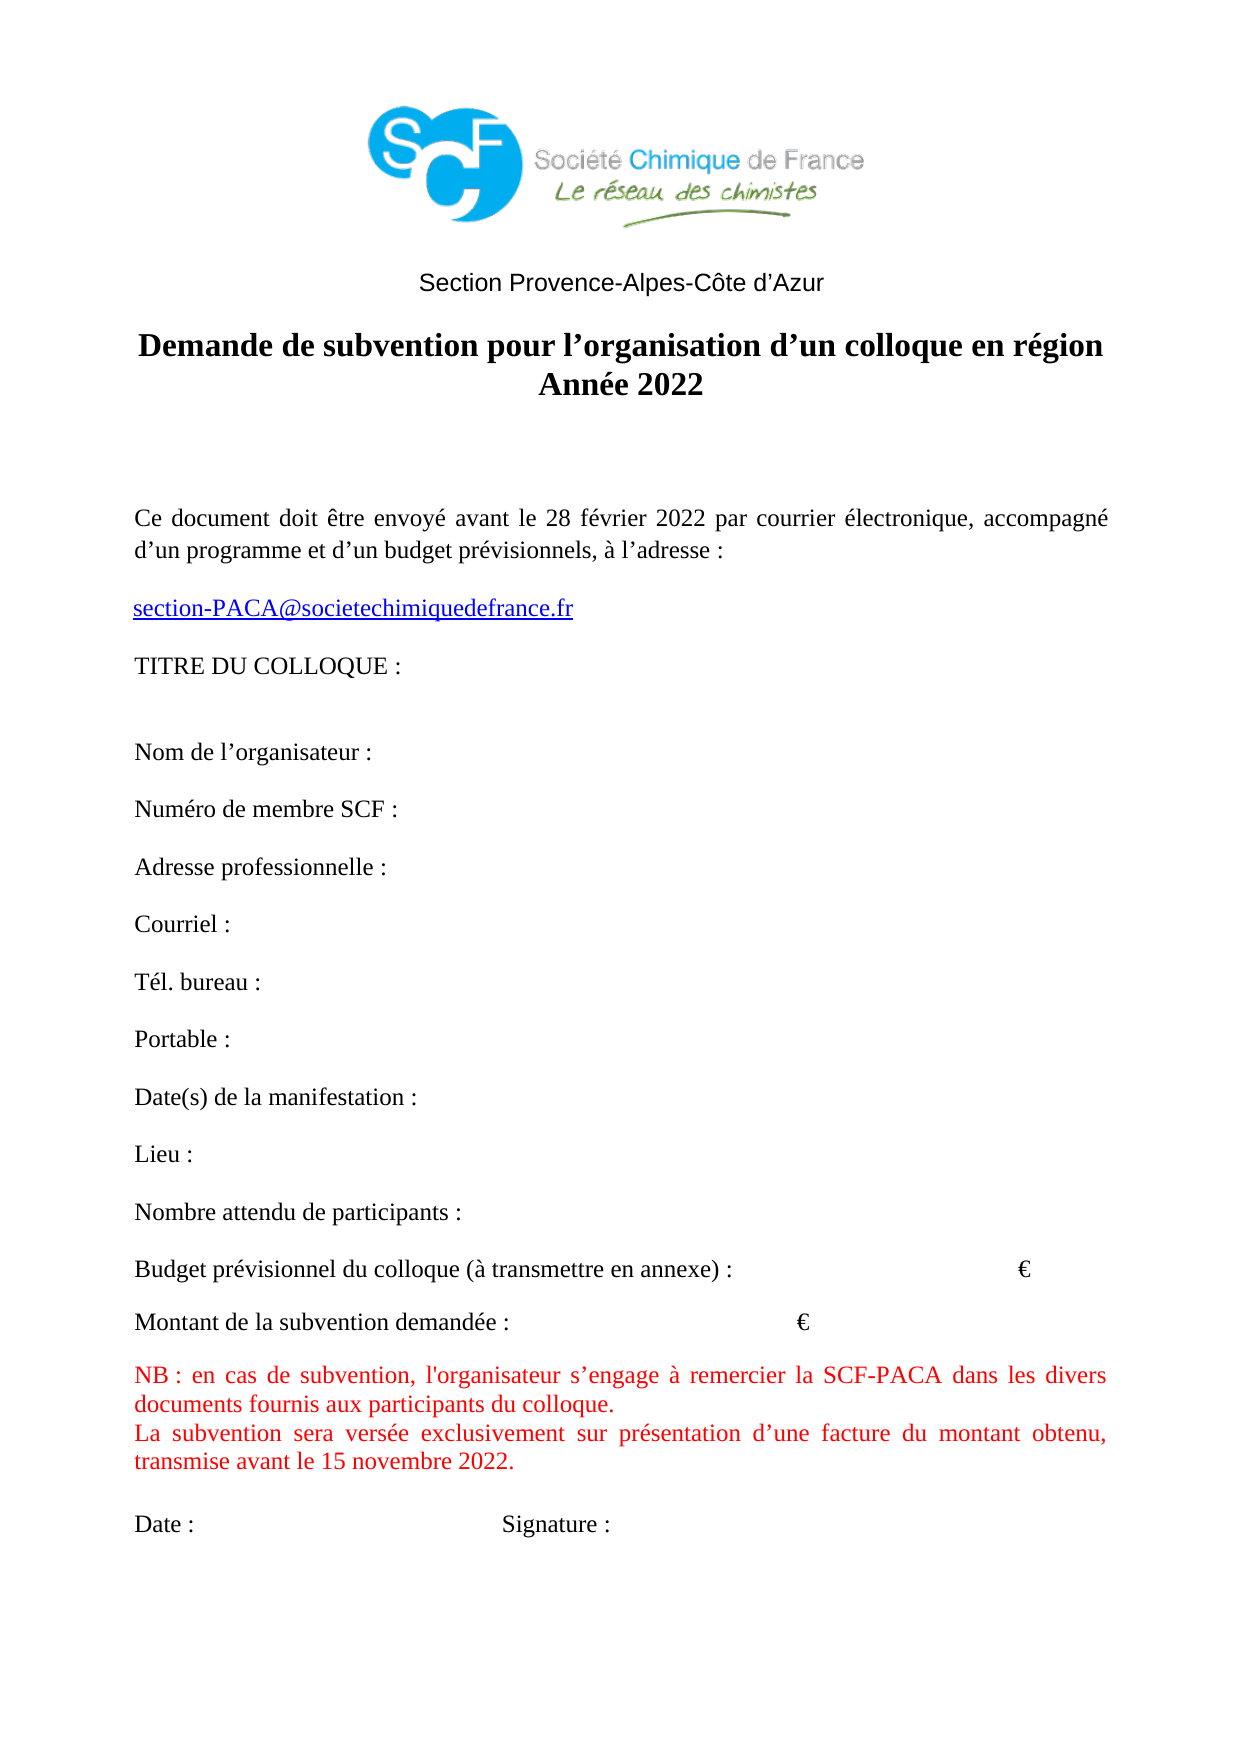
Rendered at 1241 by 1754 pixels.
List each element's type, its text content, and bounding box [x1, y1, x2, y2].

picture [355, 88, 889, 239]
text TITRE DU COLLOQUE : [134, 651, 1181, 679]
text section-PACA@societechimiquedefrance.fr [59, 593, 1181, 622]
text La subvention sera versée exclusivement sur présentation d’une facture du montant obtenu, transmise avant le 15 novembre 2022. [134, 1418, 1107, 1475]
text Date : Signature : [134, 1509, 1107, 1537]
text NB : en cas de subvention, l'organisateur s’engage à remercier la SCF-PACA dans les divers documents fournis aux participants du colloque. [134, 1360, 1107, 1418]
text Date(s) de la manifestation : [134, 1082, 1181, 1111]
subtitle Demande de subvention pour l’organisation d’un colloque en région Année 2022 [133, 326, 1109, 402]
text Nom de l’organisateur : [134, 737, 1181, 766]
text Courriel : [134, 909, 1181, 938]
text Nombre attendu de participants : [134, 1197, 1181, 1226]
text Tél. bureau : [134, 967, 1109, 996]
text Numéro de membre SCF : [134, 794, 1181, 823]
subtitle Section Provence-Alpes-Côte d’Azur [134, 268, 1109, 297]
text Lieu : [134, 1139, 1181, 1168]
text Ce document doit être envoyé avant le 28 février 2022 par courrier électronique, accompagné d’un programme et d’un budget prévisionnels, à l’adresse : [134, 499, 1109, 564]
text Montant de la subvention demandée : € [134, 1307, 1181, 1336]
text Adresse professionnelle : [134, 852, 1181, 881]
text Portable : [134, 1024, 1181, 1053]
text Budget prévisionnel du colloque (à transmettre en annexe) : € [134, 1254, 1181, 1283]
